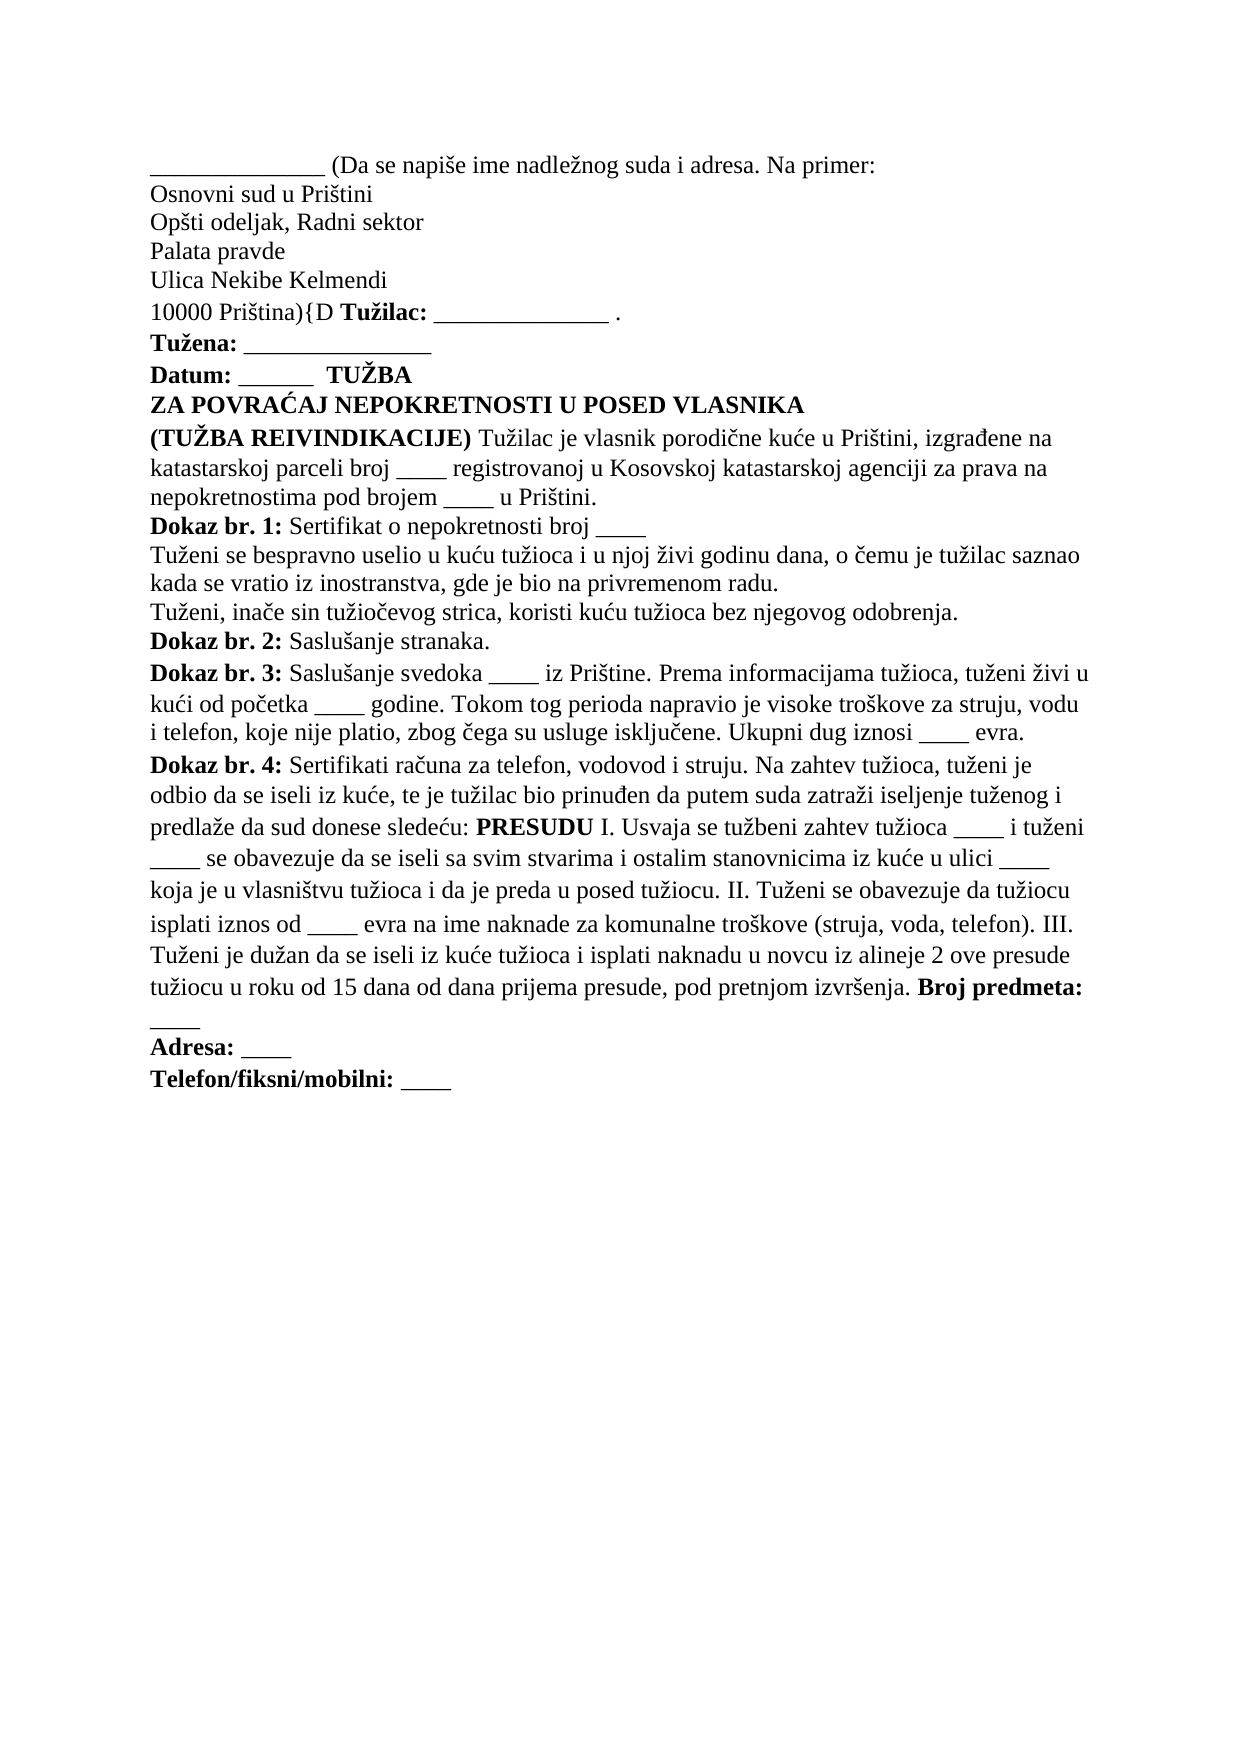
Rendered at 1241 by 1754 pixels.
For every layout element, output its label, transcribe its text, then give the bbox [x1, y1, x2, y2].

text ______________ (Da se napiše ime nadležnog suda i adresa. Na primer:Osnovni sud u PrištiniOpšti odeljak, Radni sektorPalata pravdeUlica Nekibe Kelmendi10000 Priština){D Tužilac: ______________ .Tužena: _______________ Datum: ______ TUŽBAZA POVRAĆAJ NEPOKRETNOSTI U POSED VLASNIKA(TUŽBA REIVINDIKACIJE) Tužilac je vlasnik porodične kuće u Prištini, izgrađene na katastarskoj parceli broj ____ registrovanoj u Kosovskoj katastarskoj agenciji za prava na nepokretnostima pod brojem ____ u Prištini.Dokaz br. 1: Sertifikat o nepokretnosti broj ____Tuženi se bespravno uselio u kuću tužioca i u njoj živi godinu dana, o čemu je tužilac saznao kada se vratio iz inostranstva, gde je bio na privremenom radu.Tuženi, inače sin tužiočevog strica, koristi kuću tužioca bez njegovog odobrenja.Dokaz br. 2: Saslušanje stranaka.Dokaz br. 3: Saslušanje svedoka ____ iz Prištine. Prema informacijama tužioca, tuženi živi u kući od početka ____ godine. Tokom tog perioda napravio je visoke troškove za struju, vodu i telefon, koje nije platio, zbog čega su usluge isključene. Ukupni dug iznosi ____ evra.Dokaz br. 4: Sertifikati računa za telefon, vodovod i struju. Na zahtev tužioca, tuženi je odbio da se iseli iz kuće, te je tužilac bio prinuđen da putem suda zatraži iseljenje tuženog i predlaže da sud donese sledeću: PRESUDU I. Usvaja se tužbeni zahtev tužioca ____ i tuženi ____ se obavezuje da se iseli sa svim stvarima i ostalim stanovnicima iz kuće u ulici ____ koja je u vlasništvu tužioca i da je preda u posed tužiocu. II. Tuženi se obavezuje da tužiocu isplati iznos od ____ evra na ime naknade za komunalne troškove (struja, voda, telefon). III. Tuženi je dužan da se iseli iz kuće tužioca i isplati naknadu u novcu iz alineje 2 ove presude tužiocu u roku od 15 dana od dana prijema presude, pod pretnjom izvršenja. Broj predmeta: ____Adresa: ____Telefon/fiksni/mobilni: ____ [150, 150, 1090, 1094]
